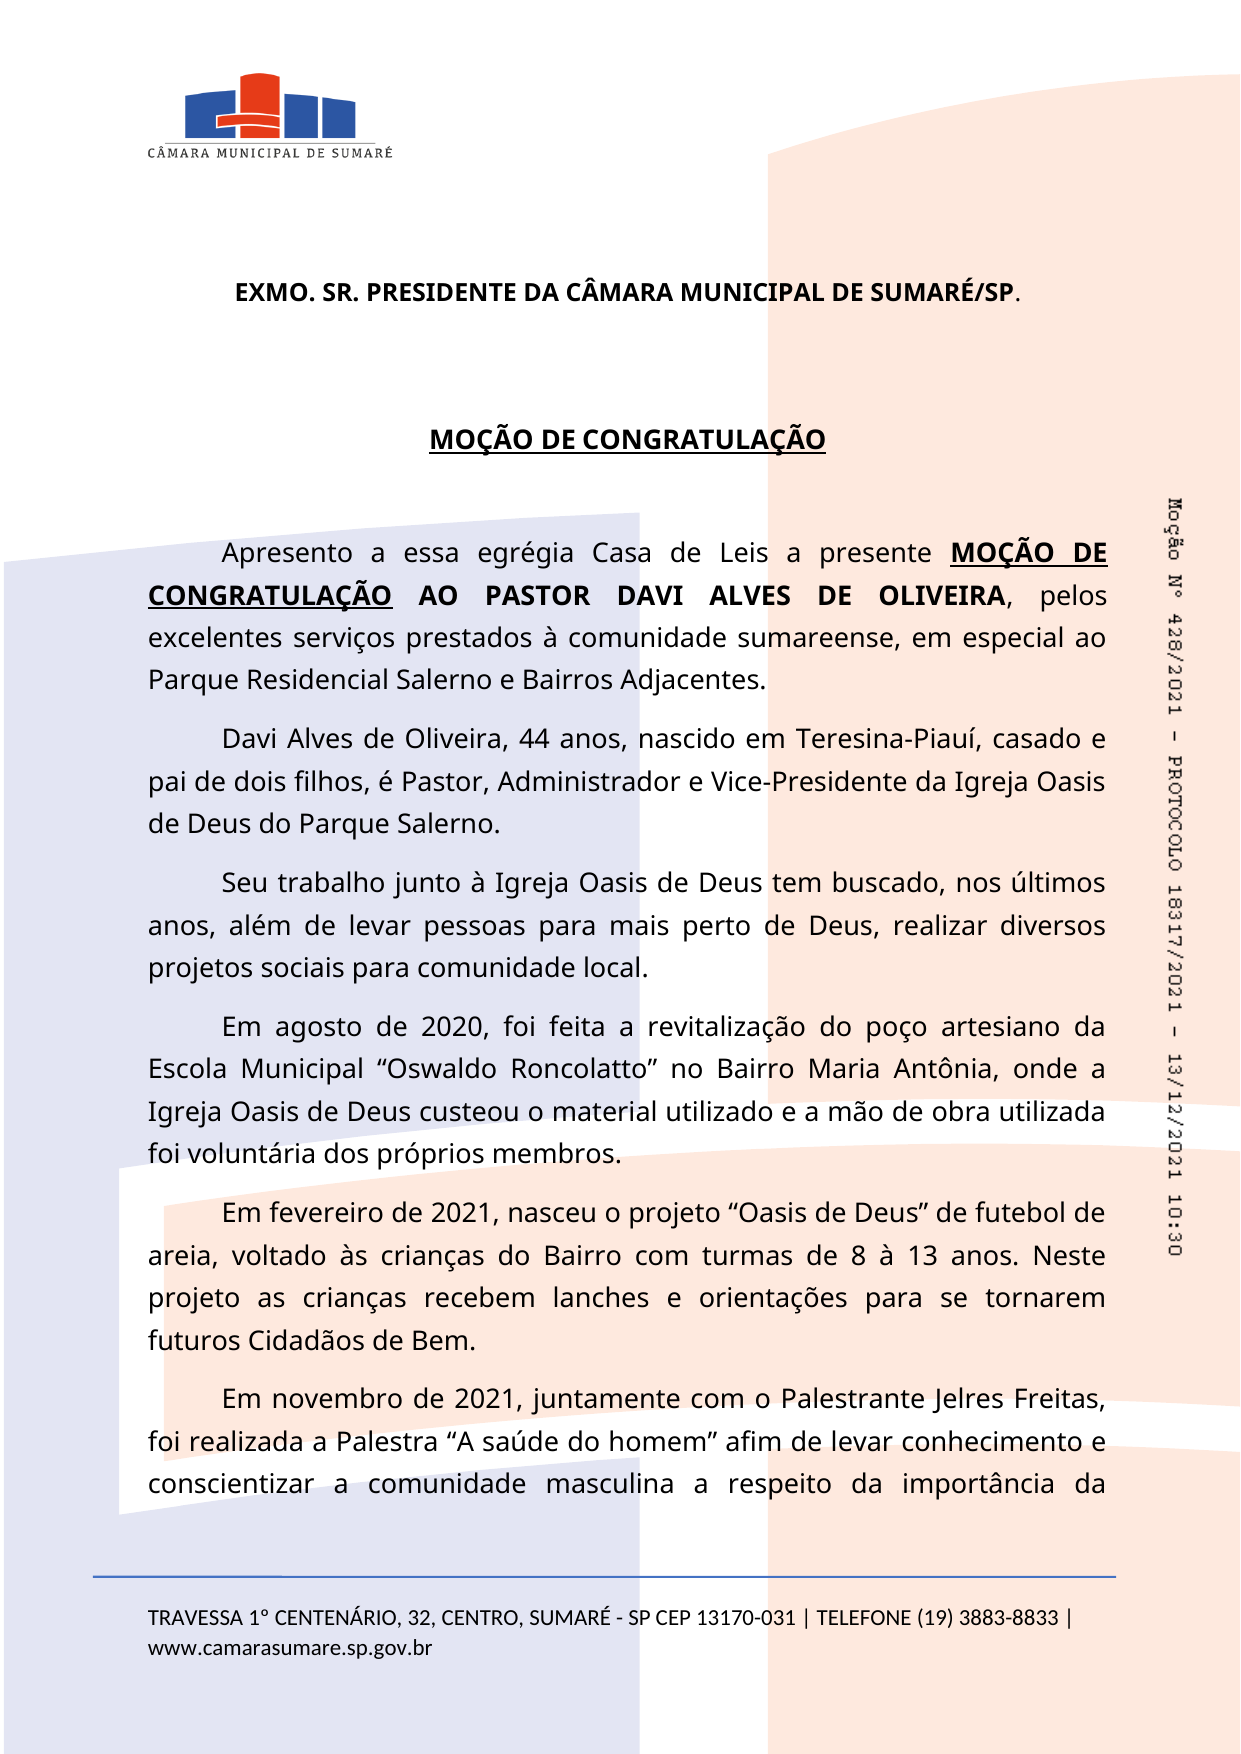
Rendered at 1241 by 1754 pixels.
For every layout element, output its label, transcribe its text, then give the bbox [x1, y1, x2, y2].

text MOÇÃO DE CONGRATULAÇÃO [148, 421, 1107, 457]
text Apresento a essa egrégia Casa de Leis a presente MOÇÃO DE CONGRATULAÇÃO AO PASTOR DAVI ALVES DE OLIVEIRA, pelos excelentes serviços prestados à comunidade sumareense, em especial ao Parque Residencial Salerno e Bairros Adjacentes. [148, 533, 1107, 698]
picture [147, 73, 394, 160]
text EXMO. SR. PRESIDENTE DA CÂMARA MUNICIPAL DE SUMARÉ/SP. [148, 274, 1107, 308]
text Em fevereiro de 2021, nasceu o projeto “Oasis de Deus” de futebol de areia, voltado às crianças do Bairro com turmas de 8 à 13 anos. Neste projeto as crianças recebem lanches e orientações para se tornarem futuros Cidadãos de Bem. [148, 1194, 1107, 1358]
text Em agosto de 2020, foi feita a revitalização do poço artesiano da Escola Municipal “Oswaldo Roncolatto” no Bairro Maria Antônia, onde a Igreja Oasis de Deus custeou o material utilizado e a mão de obra utilizada foi voluntária dos próprios membros. [148, 1007, 1107, 1172]
picture [1142, 494, 1205, 1260]
text Seu trabalho junto à Igreja Oasis de Deus tem buscado, nos últimos anos, além de levar pessoas para mais perto de Deus, realizar diversos projetos sociais para comunidade local. [148, 864, 1107, 985]
text Davi Alves de Oliveira, 44 anos, nascido em Teresina-Piauí, casado e pai de dois filhos, é Pastor, Administrador e Vice-Presidente da Igreja Oasis de Deus do Parque Salerno. [148, 720, 1107, 841]
